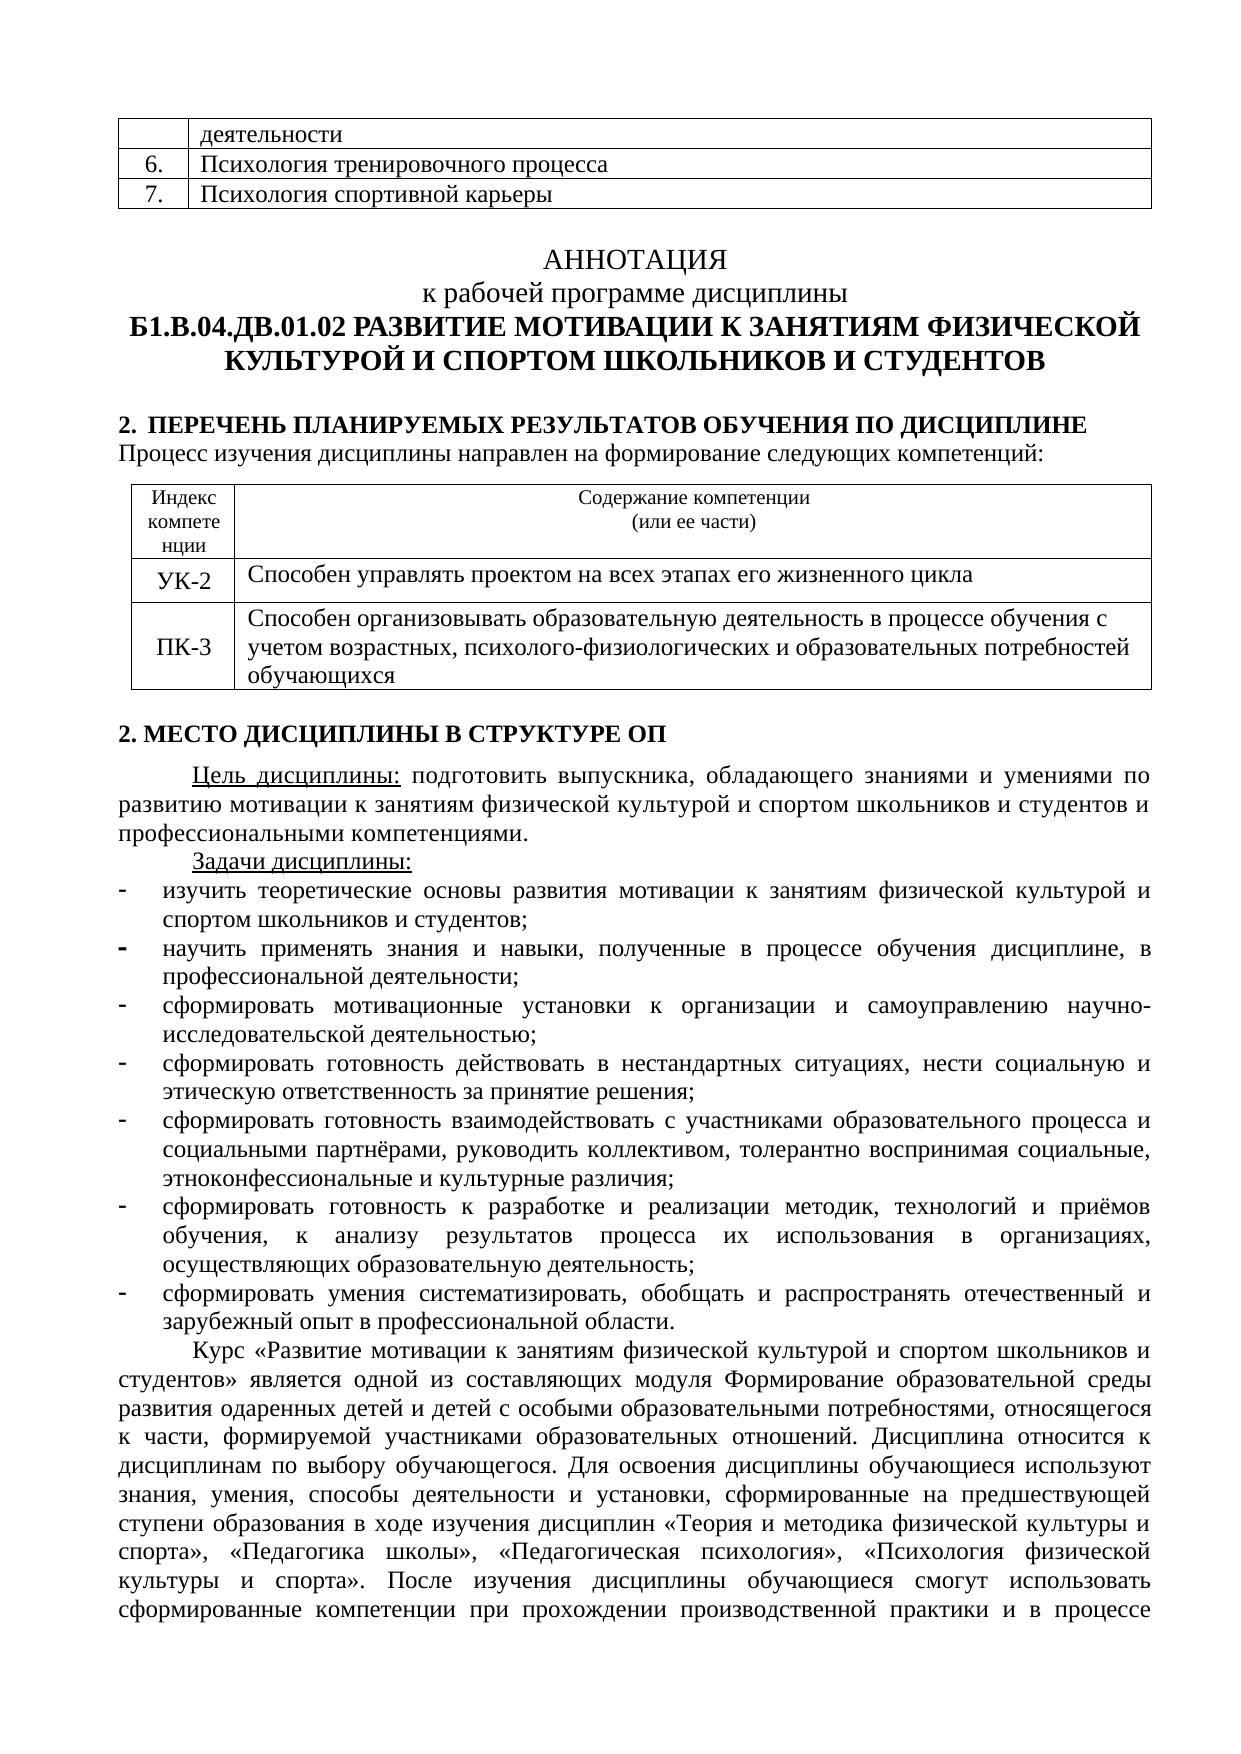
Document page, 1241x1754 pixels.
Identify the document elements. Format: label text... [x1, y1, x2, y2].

list сформировать готовность взаимодействовать с участниками образовательного процесса и социальными партнёрами, руководить коллективом, толерантно воспринимая социальные, этноконфессиональные и культурные различия; [118, 1105, 1152, 1191]
list сформировать мотивационные установки к организации и самоуправлению научно-исследовательской деятельностью; [118, 990, 1152, 1048]
table_cell ПК-3 [132, 603, 234, 689]
table_cell 5. [119, 119, 188, 148]
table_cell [189, 119, 1151, 148]
table_cell Психология тренировочного процесса [189, 149, 1151, 178]
list сформировать готовность к разработке и реализации методик, технологий и приёмов обучения, к анализу результатов процесса их использования в организациях, осуществляющих образовательную деятельность; [118, 1191, 1152, 1278]
text 2. Место дисциплины в структуре ОП [118, 719, 1152, 748]
list изучить теоретические основы развития мотивации к занятиям физической культурой и спортом школьников и студентов; [118, 875, 1152, 933]
list сформировать умения систематизировать, обобщать и распространять отечественный и зарубежный опыт в профессиональной области. [118, 1278, 1152, 1335]
text Задачи дисциплины: [118, 846, 1152, 875]
list научить применять знания и навыки, полученные в процессе обучения дисциплине, в профессиональной деятельности; [118, 933, 1152, 990]
table_cell Способен управлять проектом на всех этапах его жизненного цикла [235, 559, 1151, 602]
table_cell 7. [119, 179, 188, 207]
table_cell УК-2 [132, 559, 234, 602]
text Процесс изучения дисциплины направлен на формирование следующих компетенций: [118, 438, 1152, 467]
table_header Содержание компетенции (или ее части) [235, 485, 1151, 558]
list сформировать готовность действовать в нестандартных ситуациях, нести социальную и этическую ответственность за принятие решения; [118, 1048, 1152, 1105]
table_cell 6. [119, 149, 188, 178]
text Цель дисциплины: подготовить выпускника, обладающего знаниями и умениями по развитию мотивации к занятиям физической культурой и спортом школьников и студентов и профессиональными компетенциями. [118, 760, 1152, 846]
text Б1.В.04.ДВ.01.02 РАЗВИТИЕ МОТИВАЦИИ К ЗАНЯТИЯМ ФИЗИЧЕСКОЙ КУЛЬТУРОЙ И СПОРТОМ ШКОЛЬНИКОВ И СТУДЕНТОВ [118, 309, 1152, 376]
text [118, 1335, 1152, 1623]
list ПЕРЕЧЕНЬ ПЛАНИРУЕМЫХ РЕЗУЛЬТАТОВ ОБУЧЕНИЯ ПО ДИСЦИПЛИНЕ [118, 410, 1152, 438]
table_cell Психология спортивной карьеры [189, 179, 1151, 207]
text АННОТАЦИЯ [118, 242, 1152, 276]
table_header Индекс компетенции [132, 485, 234, 558]
table_cell Способен организовывать образовательную деятельность в процессе обучения с учетом возрастных, психолого-физиологических и образовательных потребностей обучающихся [235, 603, 1151, 689]
text к рабочей программе дисциплины [118, 276, 1152, 309]
